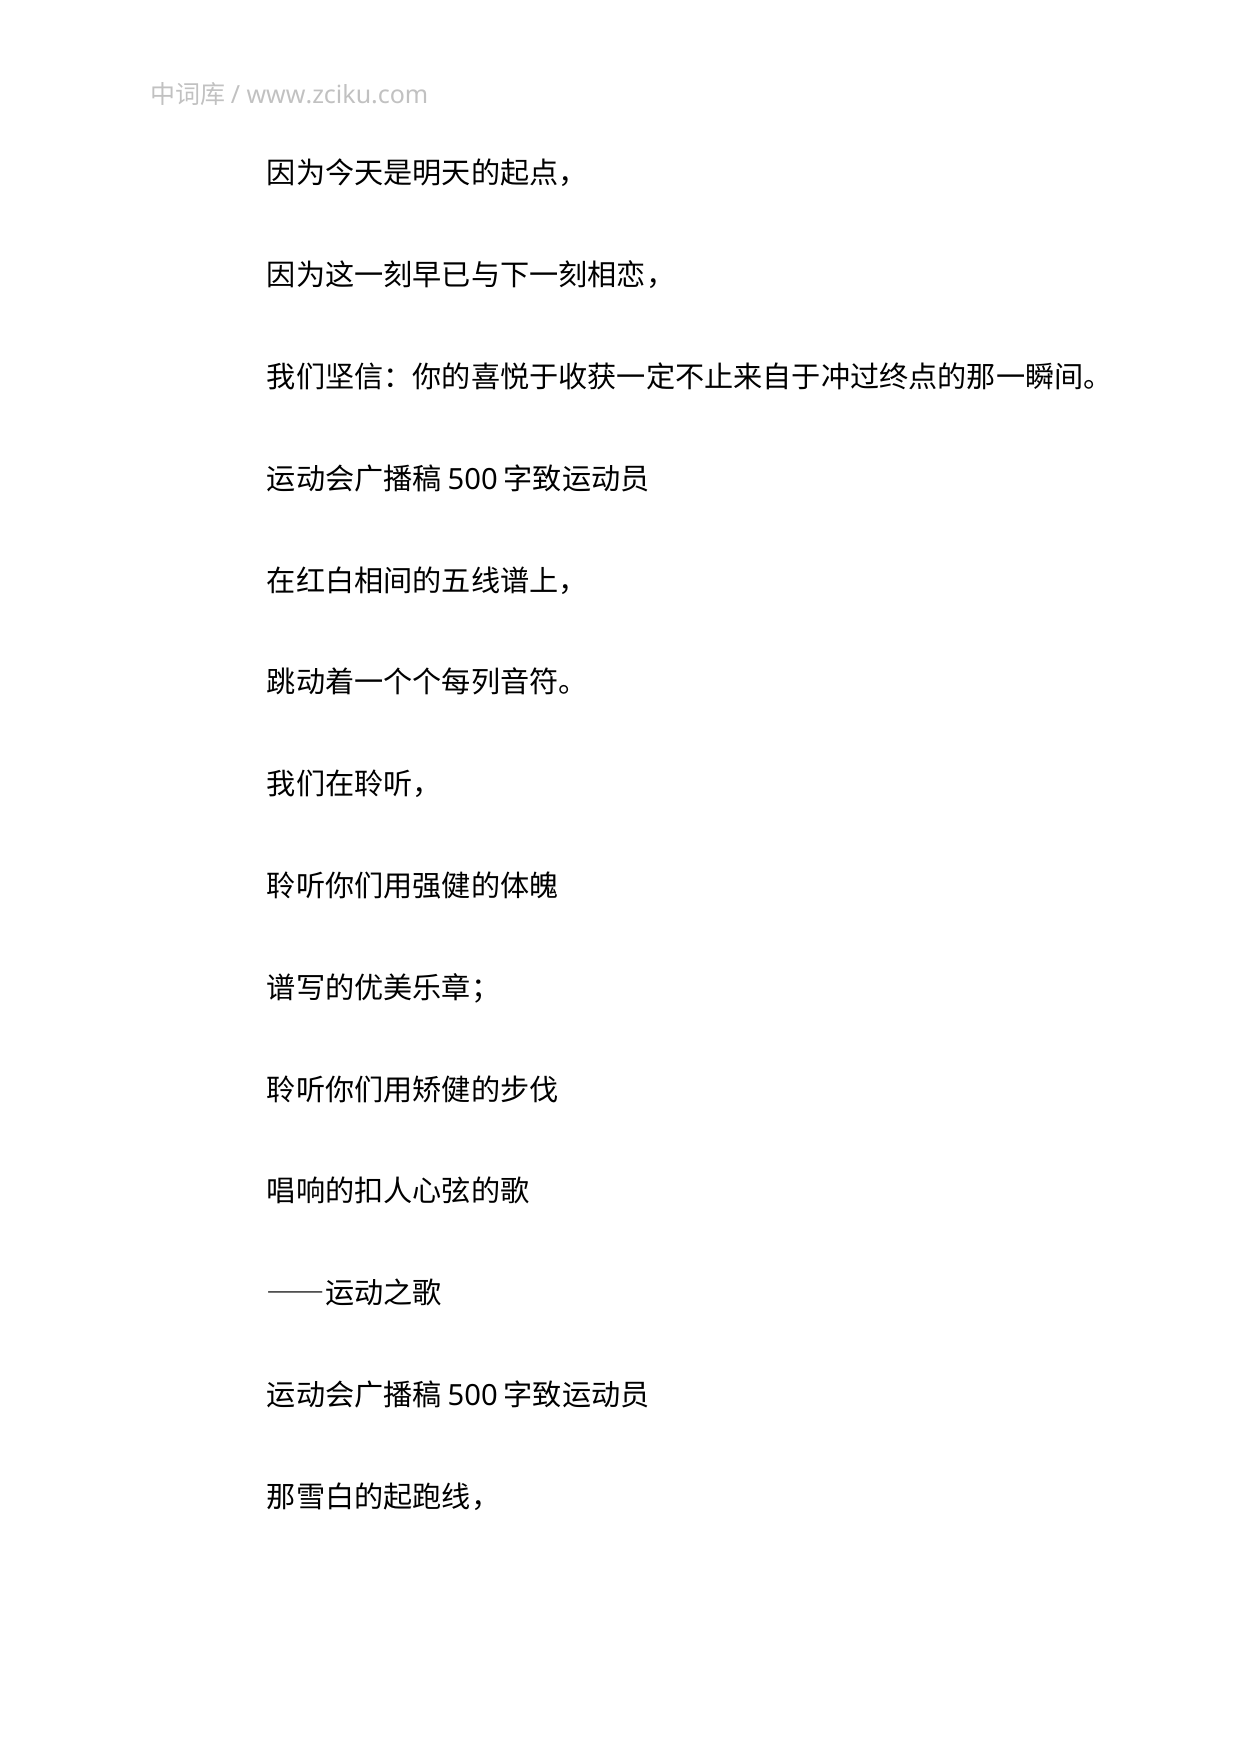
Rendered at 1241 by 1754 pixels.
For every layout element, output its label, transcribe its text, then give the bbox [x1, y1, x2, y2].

text 在红白相间的五线谱上， [150, 557, 1090, 599]
text 我们在聆听， [150, 761, 1090, 803]
text 运动会广播稿500字致运动员 [150, 455, 1090, 498]
text 那雪白的起跑线， [150, 1473, 1090, 1516]
text 唱响的扣人心弦的歌 [150, 1168, 1090, 1210]
text 因为这一刻早已与下一刻相恋， [150, 252, 1090, 294]
text 聆听你们用矫健的步伐 [150, 1066, 1090, 1108]
text ——运动之歌 [150, 1270, 1090, 1312]
text 我们坚信：你的喜悦于收获一定不止来自于冲过终点的那一瞬间。 [150, 353, 1090, 396]
text 谱写的优美乐章； [150, 964, 1090, 1007]
text 因为今天是明天的起点， [150, 150, 1090, 192]
text 跳动着一个个每列音符。 [150, 659, 1090, 701]
text 运动会广播稿500字致运动员 [150, 1371, 1090, 1414]
text 聆听你们用强健的体魄 [150, 863, 1090, 905]
